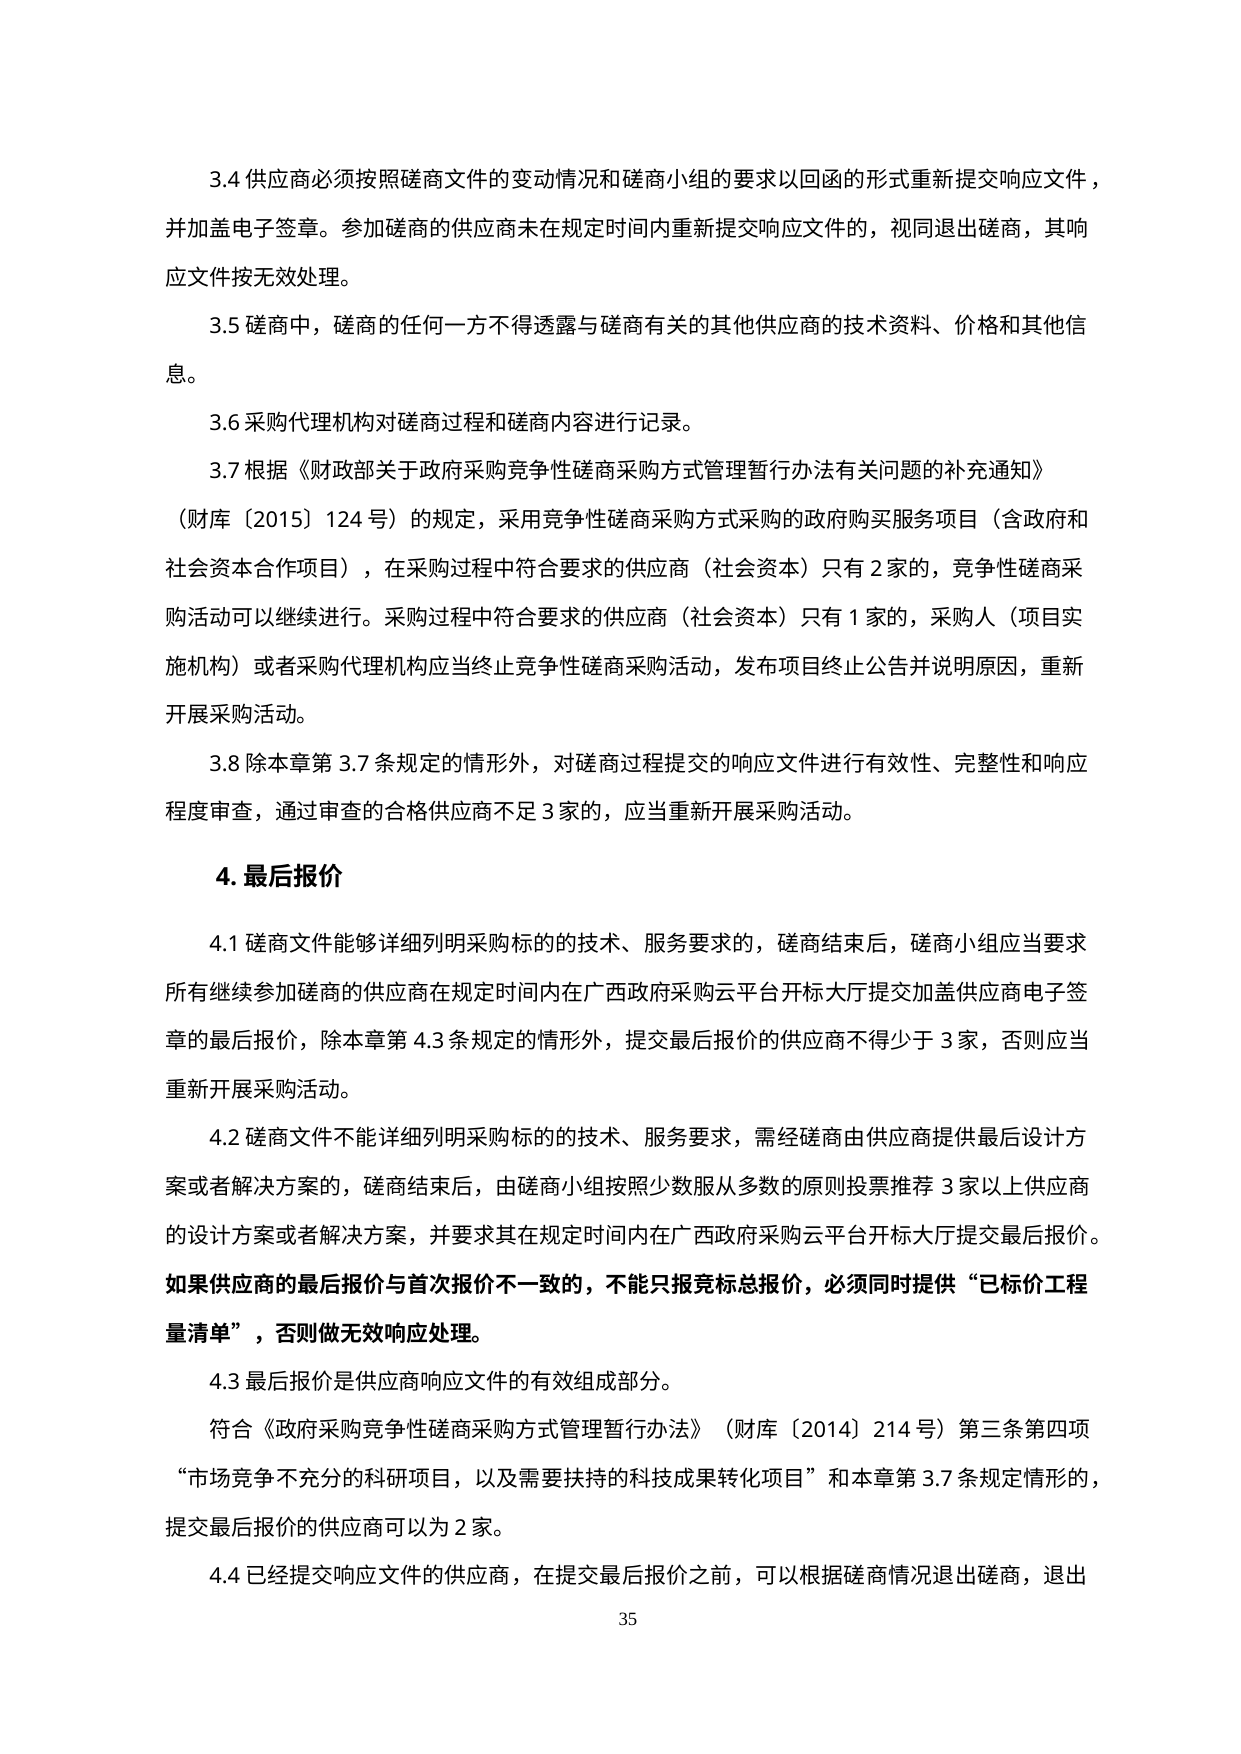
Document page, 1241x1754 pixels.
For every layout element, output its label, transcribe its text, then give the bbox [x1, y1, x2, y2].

text 3.5磋商中，磋商的任何一方不得透露与磋商有关的其他供应商的技术资料、价格和其他信息。 [165, 308, 1090, 389]
text 3.7根据《财政部关于政府采购竞争性磋商采购方式管理暂行办法有关问题的补充通知》（财库〔2015〕124号）的规定，采用竞争性磋商采购方式采购的政府购买服务项目（含政府和社会资本合作项目），在采购过程中符合要求的供应商（社会资本）只有2家的，竞争性磋商采购活动可以继续进行。采购过程中符合要求的供应商（社会资本）只有1家的，采购人（项目实施机构）或者采购代理机构应当终止竞争性磋商采购活动，发布项目终止公告并说明原因，重新开展采购活动。 [165, 453, 1090, 729]
text 3.8除本章第3.7条规定的情形外，对磋商过程提交的响应文件进行有效性、完整性和响应程度审查，通过审查的合格供应商不足3家的，应当重新开展采购活动。 [165, 745, 1090, 827]
text 4.1磋商文件能够详细列明采购标的的技术、服务要求的，磋商结束后，磋商小组应当要求所有继续参加磋商的供应商在规定时间内在广西政府采购云平台开标大厅提交加盖供应商电子签章的最后报价，除本章第4.3条规定的情形外，提交最后报价的供应商不得少于3家，否则应当重新开展采购活动。 [165, 926, 1090, 1104]
text 3.4供应商必须按照磋商文件的变动情况和磋商小组的要求以回函的形式重新提交响应文件，并加盖电子签章。参加磋商的供应商未在规定时间内重新提交响应文件的，视同退出磋商，其响应文件按无效处理。 [165, 162, 1090, 292]
text 符合《政府采购竞争性磋商采购方式管理暂行办法》（财库〔2014〕214号）第三条第四项“市场竞争不充分的科研项目，以及需要扶持的科技成果转化项目”和本章第3.7条规定情形的，提交最后报价的供应商可以为2家。 [165, 1412, 1090, 1542]
text 4. 最后报价 [165, 842, 1090, 907]
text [165, 1558, 1090, 1590]
text 4.2磋商文件不能详细列明采购标的的技术、服务要求，需经磋商由供应商提供最后设计方案或者解决方案的，磋商结束后，由磋商小组按照少数服从多数的原则投票推荐3家以上供应商的设计方案或者解决方案，并要求其在规定时间内在广西政府采购云平台开标大厅提交最后报价。如果供应商的最后报价与首次报价不一致的，不能只报竞标总报价，必须同时提供“已标价工程量清单”，否则做无效响应处理。 [165, 1120, 1090, 1348]
text 3.6采购代理机构对磋商过程和磋商内容进行记录。 [165, 405, 1090, 437]
text 4.3 最后报价是供应商响应文件的有效组成部分。 [165, 1363, 1090, 1396]
